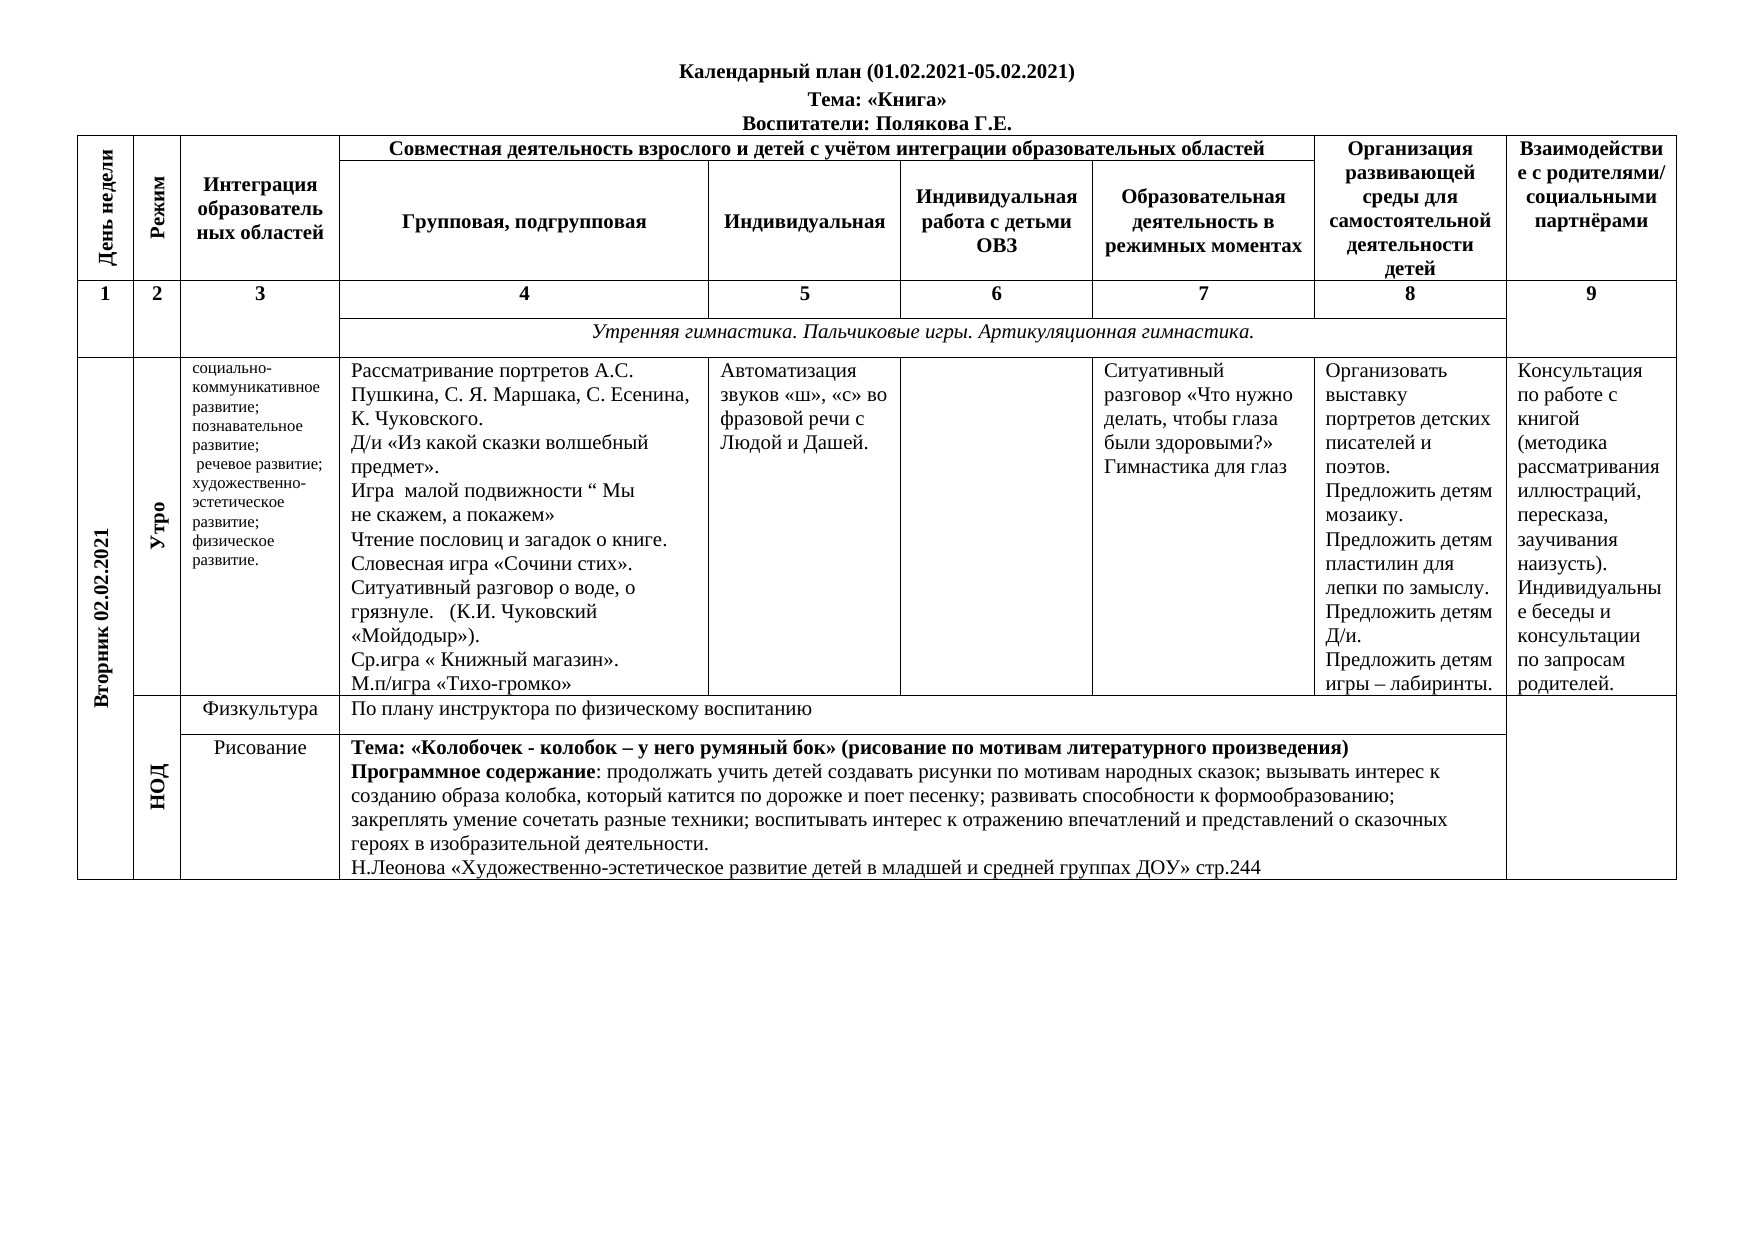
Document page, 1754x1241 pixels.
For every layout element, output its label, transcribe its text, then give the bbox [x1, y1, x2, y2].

table_cell Консультация по работе с книгой (методика рассматривания иллюстраций, пересказа, заучивания наизусть). Индивидуальные беседы и консультации по запросам родителей. [1507, 358, 1676, 695]
table_cell 2 [134, 281, 180, 357]
table_header Организация развивающей среды для самостоятельной деятельности детей [1315, 136, 1506, 280]
table_cell Рисование [181, 735, 339, 879]
table_cell НОД [134, 696, 180, 879]
table_cell 4 [340, 281, 708, 318]
table_cell Физкультура [181, 696, 339, 734]
table_header Совместная деятельность взрослого и детей с учётом интеграции образовательных областей [340, 136, 1314, 160]
table_cell Рассматривание портретов А.С. Пушкина, С. Я. Маршака, С. Есенина, К. Чуковского. Д/и «Из какой сказки волшебный предмет». Игра малой подвижности “ Мы не скажем, а покажем» Чтение пословиц и загадок о книге. Словесная игра «Сочини стих». Ситуативный разговор о воде, о грязнуле. (К.И. Чуковский «Мойдодыр»). Ср.игра « Книжный магазин». М.п/игра «Тихо-громко» [340, 358, 708, 695]
table_cell [1507, 696, 1676, 879]
table_cell [901, 358, 1092, 695]
table_header Режим [134, 136, 180, 280]
table_cell 5 [709, 281, 900, 318]
table_header Интеграция образовательных областей [181, 136, 339, 280]
table_cell 1 [78, 281, 133, 357]
table_cell Групповая, подгрупповая [340, 161, 708, 280]
table_cell социально-коммуникативное развитие; познавательное развитие; речевое развитие; художественно-эстетическое развитие; физическое развитие. [181, 358, 339, 695]
table_cell 9 [1507, 281, 1676, 357]
table_cell Утренняя гимнастика. Пальчиковые игры. Артикуляционная гимнастика. [340, 319, 1506, 357]
table_header День недели [78, 136, 133, 280]
table_cell 7 [1093, 281, 1314, 318]
text Календарный план (01.02.2021-05.02.2021) [89, 59, 1665, 83]
table_cell Индивидуальная [709, 161, 900, 280]
table_cell Индивидуальная работа с детьми ОВЗ [901, 161, 1092, 280]
table_cell Автоматизация звуков «ш», «с» во фразовой речи с Людой и Дашей. [709, 358, 900, 695]
table_header Взаимодействие с родителями/ социальными партнёрами [1507, 136, 1676, 280]
table_cell Тема: «Колобочек - колобок – у него румяный бок» (рисование по мотивам литературного произведения) Программное содержание: продолжать учить детей создавать рисунки по мотивам народных сказок; вызывать интерес к созданию образа колобка, который катится по дорожке и поет песенку; развивать способности к формообразованию; закреплять умение сочетать разные техники; воспитывать интерес к отражению впечатлений и представлений о сказочных героях в изобразительной деятельности. Н.Леонова «Художественно-эстетическое развитие детей в младшей и средней группах ДОУ» стр.244 [340, 735, 1506, 879]
table_cell Образовательная деятельность в режимных моментах [1093, 161, 1314, 280]
table_cell Ситуативный разговор «Что нужно делать, чтобы глаза были здоровыми?» Гимнастика для глаз [1093, 358, 1314, 695]
text Тема: «Книга» [89, 87, 1665, 111]
table_cell Организовать выставку портретов детских писателей и поэтов. Предложить детям мозаику. Предложить детям пластилин для лепки по замыслу. Предложить детям Д/и. Предложить детям игры – лабиринты. [1315, 358, 1506, 695]
text Воспитатели: Полякова Г.Е. [89, 111, 1665, 135]
table_cell Вторник 02.02.2021 [78, 358, 133, 879]
table_cell 8 [1315, 281, 1506, 318]
table_cell 3 [181, 281, 339, 357]
table_cell По плану инструктора по физическому воспитанию [340, 696, 1506, 734]
table_cell 6 [901, 281, 1092, 318]
table_cell Утро [134, 358, 180, 695]
